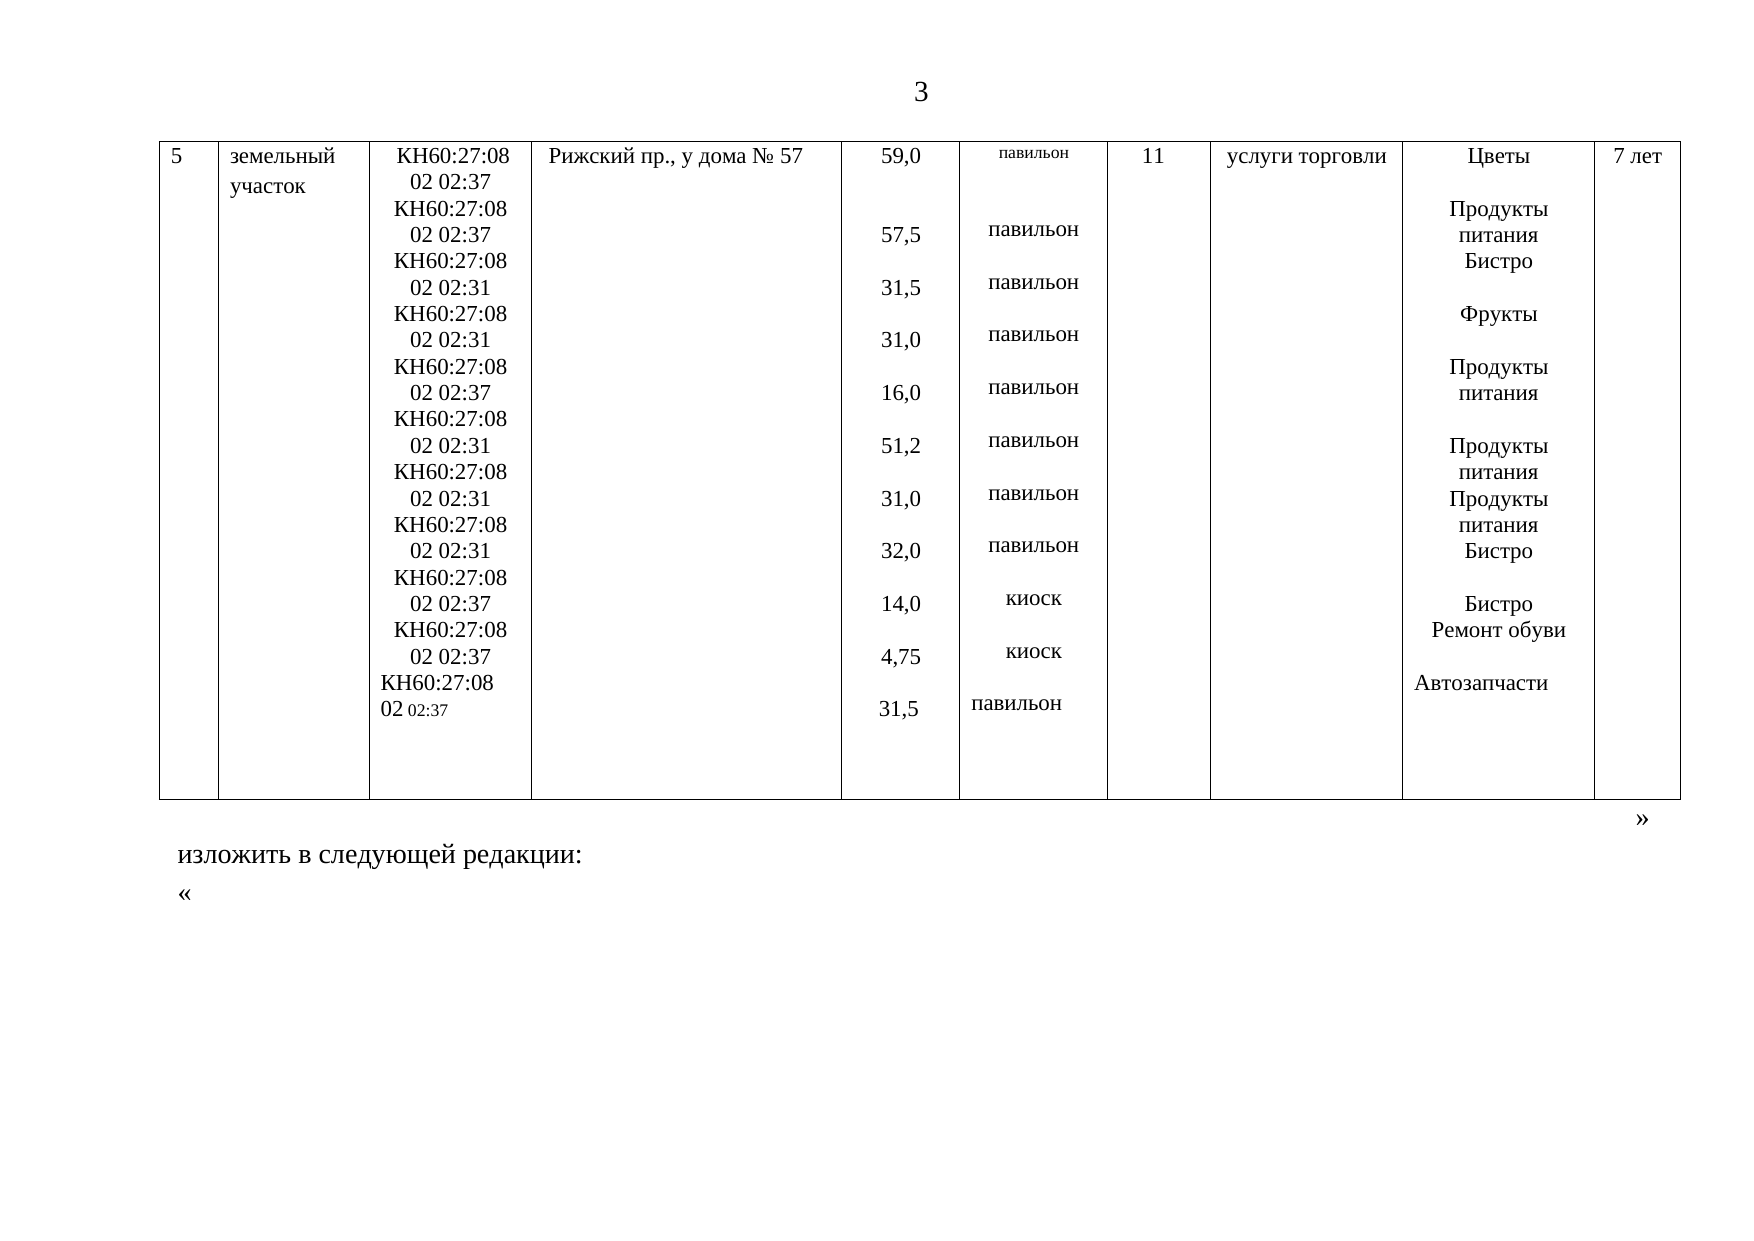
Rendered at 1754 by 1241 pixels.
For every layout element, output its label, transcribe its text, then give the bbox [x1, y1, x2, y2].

text изложить в следующей редакции: [177, 837, 1665, 870]
table_header КН60:27:08 02 02:37 КН60:27:08 02 02:37 КН60:27:08 02 02:31 КН60:27:08 02 02:31 КН60:27:08 02 02:37 КН60:27:08 02 02:31 КН60:27:08 02 02:31 КН60:27:08 02 02:31 КН60:27:08 02 02:37 КН60:27:08 02 02:37 КН60:27:08 02 02:37 [370, 142, 531, 799]
table_header услуги торговли [1211, 142, 1402, 799]
table_header Рижский пр., у дома № 57 [532, 142, 841, 799]
table_header 5 [160, 142, 218, 799]
table_header павильон павильон павильон павильон павильон павильон павильон павильон киоск киоск павильон [960, 142, 1107, 799]
table_header 7 лет [1595, 142, 1680, 799]
table_header 11 [1108, 142, 1210, 799]
text » [177, 800, 1665, 833]
table_header земельный участок [219, 142, 369, 799]
table_header Цветы Продукты питания Бистро Фрукты Продукты питания Продукты питания Продукты питания Бистро Бистро Ремонт обуви Автозапчасти [1403, 142, 1594, 799]
table_header 59,0 57,5 31,5 31,0 16,0 51,2 31,0 32,0 14,0 4,75 31,5 [842, 142, 959, 799]
text « [177, 874, 1665, 907]
